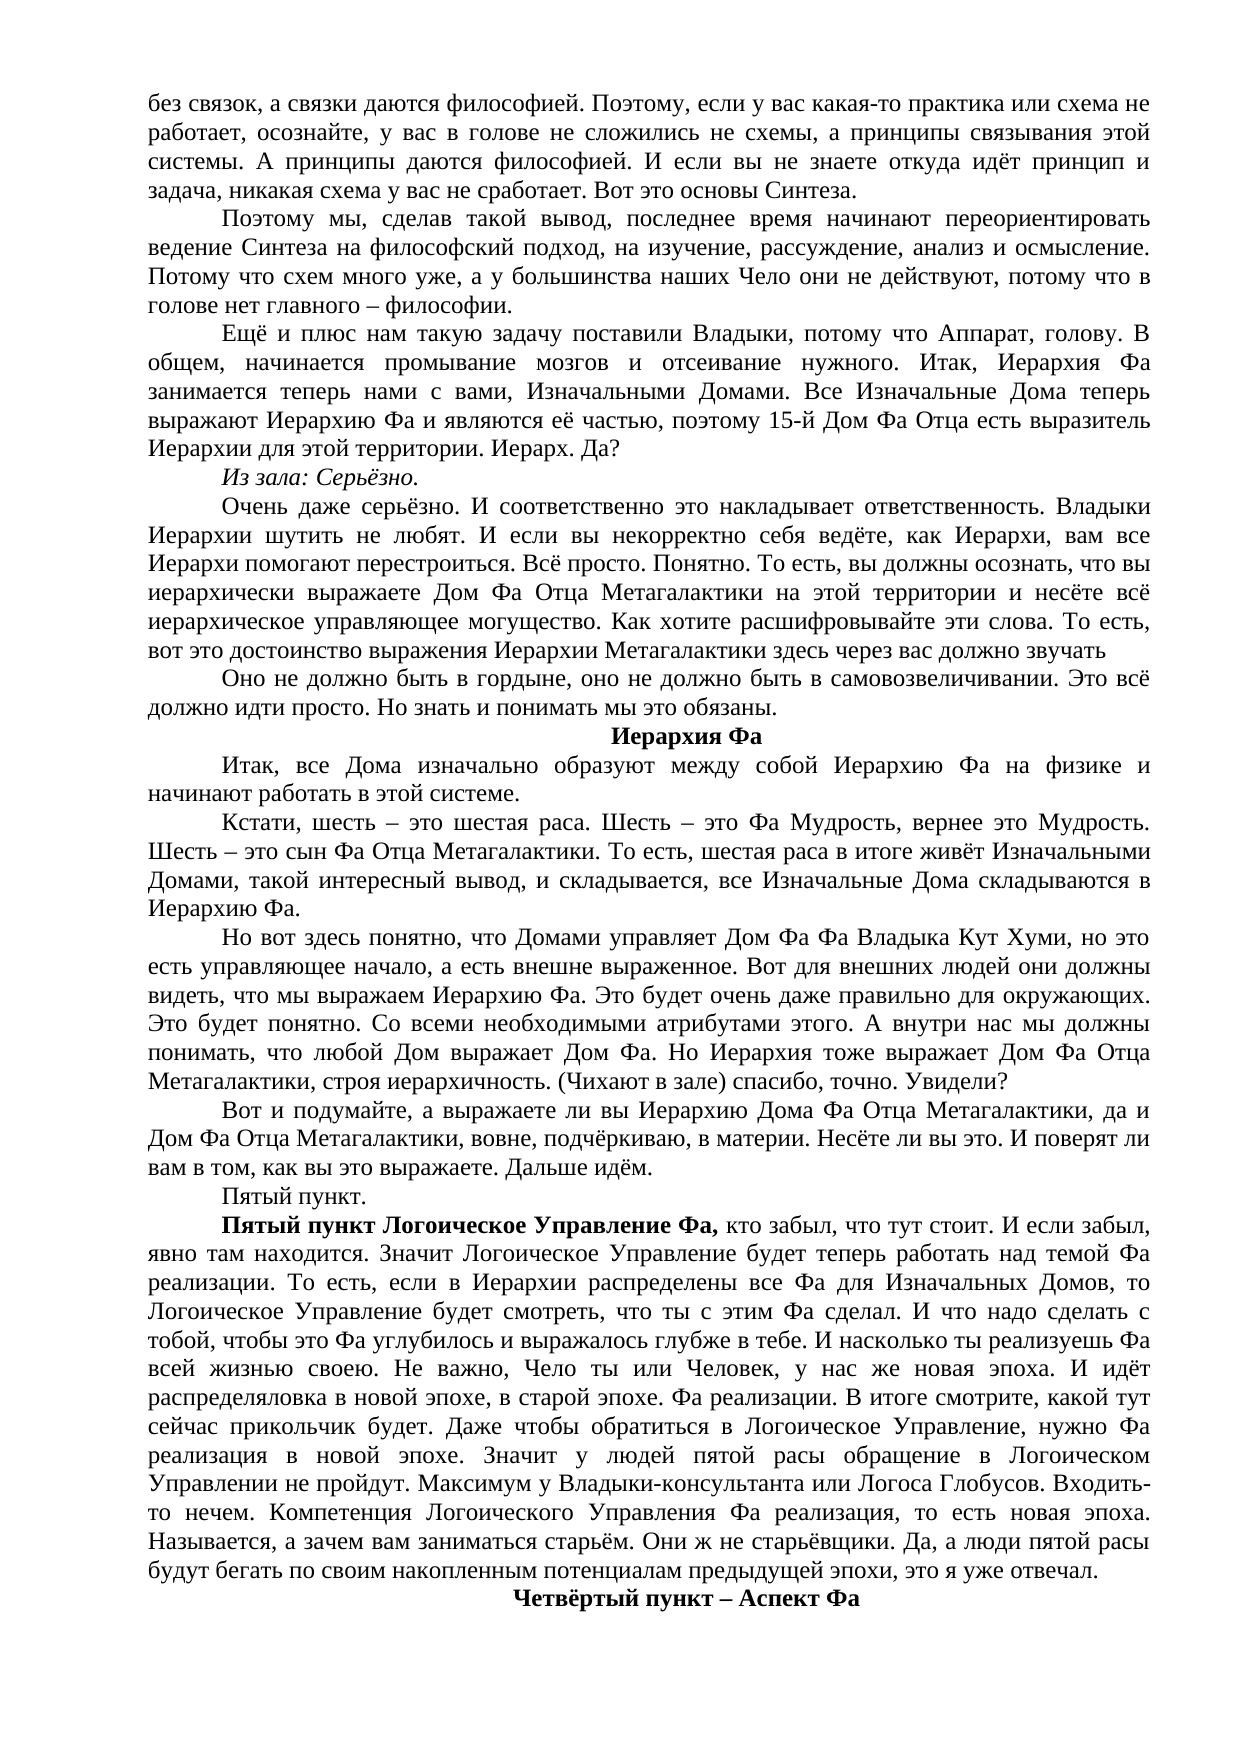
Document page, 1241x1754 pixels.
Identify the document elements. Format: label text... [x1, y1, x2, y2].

text Ещё и плюс нам такую задачу поставили Владыки, потому что Аппарат, голову. В общем, начинается промывание мозгов и отсеивание нужного. Итак, Иерархия Фа занимается теперь нами с вами, Изначальными Домами. Все Изначальные Дома теперь выражают Иерархию Фа и являются её частью, поэтому 15-й Дом Фа Отца есть выразитель Иерархии для этой территории. Иерарх. Да? [148, 318, 1152, 462]
text Четвёртый пункт – Аспект Фа [148, 1583, 1152, 1612]
text Пятый пункт Логоическое Управление Фа, кто забыл, что тут стоит. И если забыл, явно там находится. Значит Логоическое Управление будет теперь работать над темой Фа реализации. То есть, если в Иерархии распределены все Фа для Изначальных Домов, то Логоическое Управление будет смотреть, что ты с этим Фа сделал. И что надо сделать с тобой, чтобы это Фа углубилось и выражалось глубже в тебе. И насколько ты реализуешь Фа всей жизнью своею. Не важно, Чело ты или Человек, у нас же новая эпоха. И идёт распределяловка в новой эпохе, в старой эпохе. Фа реализации. В итоге смотрите, какой тут сейчас прикольчик будет. Даже чтобы обратиться в Логоическое Управление, нужно Фа реализация в новой эпохе. Значит у людей пятой расы обращение в Логоическом Управлении не пройдут. Максимум у Владыки-консультанта или Логоса Глобусов. Входить-то нечем. Компетенция Логоического Управления Фа реализация, то есть новая эпоха. Называется, а зачем вам заниматься старьём. Они ж не старьёвщики. Да, а люди пятой расы будут бегать по своим накопленным потенциалам предыдущей эпохи, это я уже отвечал. [148, 1210, 1152, 1583]
text Очень даже серьёзно. И соответственно это накладывает ответственность. Владыки Иерархии шутить не любят. И если вы некорректно себя ведёте, как Иерархи, вам все Иерархи помогают перестроиться. Всё просто. Понятно. То есть, вы должны осознать, что вы иерархически выражаете Дом Фа Отца Метагалактики на этой территории и несёте всё иерархическое управляющее могущество. Как хотите расшифровывайте эти слова. То есть, вот это достоинство выражения Иерархии Метагалактики здесь через вас должно звучать [148, 491, 1152, 663]
text Иерархия Фа [148, 721, 1152, 750]
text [148, 88, 1152, 203]
text Вот и подумайте, а выражаете ли вы Иерархию Дома Фа Отца Метагалактики, да и Дом Фа Отца Метагалактики, вовне, подчёркиваю, в материи. Несёте ли вы это. И поверят ли вам в том, как вы это выражаете. Дальше идём. [148, 1095, 1152, 1181]
text Из зала: Серьёзно. [148, 462, 1152, 491]
text Итак, все Дома изначально образуют между собой Иерархию Фа на физике и начинают работать в этой системе. [148, 750, 1152, 807]
text Оно не должно быть в гордыне, оно не должно быть в самовозвеличивании. Это всё должно идти просто. Но знать и понимать мы это обязаны. [148, 663, 1152, 721]
text Поэтому мы, сделав такой вывод, последнее время начинают переориентировать ведение Синтеза на философский подход, на изучение, рассуждение, анализ и осмысление. Потому что схем много уже, а у большинства наших Чело они не действуют, потому что в голове нет главного – философии. [148, 203, 1152, 318]
text Пятый пункт. [148, 1181, 1152, 1210]
text Кстати, шесть – это шестая раса. Шесть – это Фа Мудрость, вернее это Мудрость. Шесть – это сын Фа Отца Метагалактики. То есть, шестая раса в итоге живёт Изначальными Домами, такой интересный вывод, и складывается, все Изначальные Дома складываются в Иерархию Фа. [148, 807, 1152, 922]
text Но вот здесь понятно, что Домами управляет Дом Фа Фа Владыка Кут Хуми, но это есть управляющее начало, а есть внешне выраженное. Вот для внешних людей они должны видеть, что мы выражаем Иерархию Фа. Это будет очень даже правильно для окружающих. Это будет понятно. Со всеми необходимыми атрибутами этого. А внутри нас мы должны понимать, что любой Дом выражает Дом Фа. Но Иерархия тоже выражает Дом Фа Отца Метагалактики, строя иерархичность. (Чихают в зале) спасибо, точно. Увидели? [148, 922, 1152, 1095]
